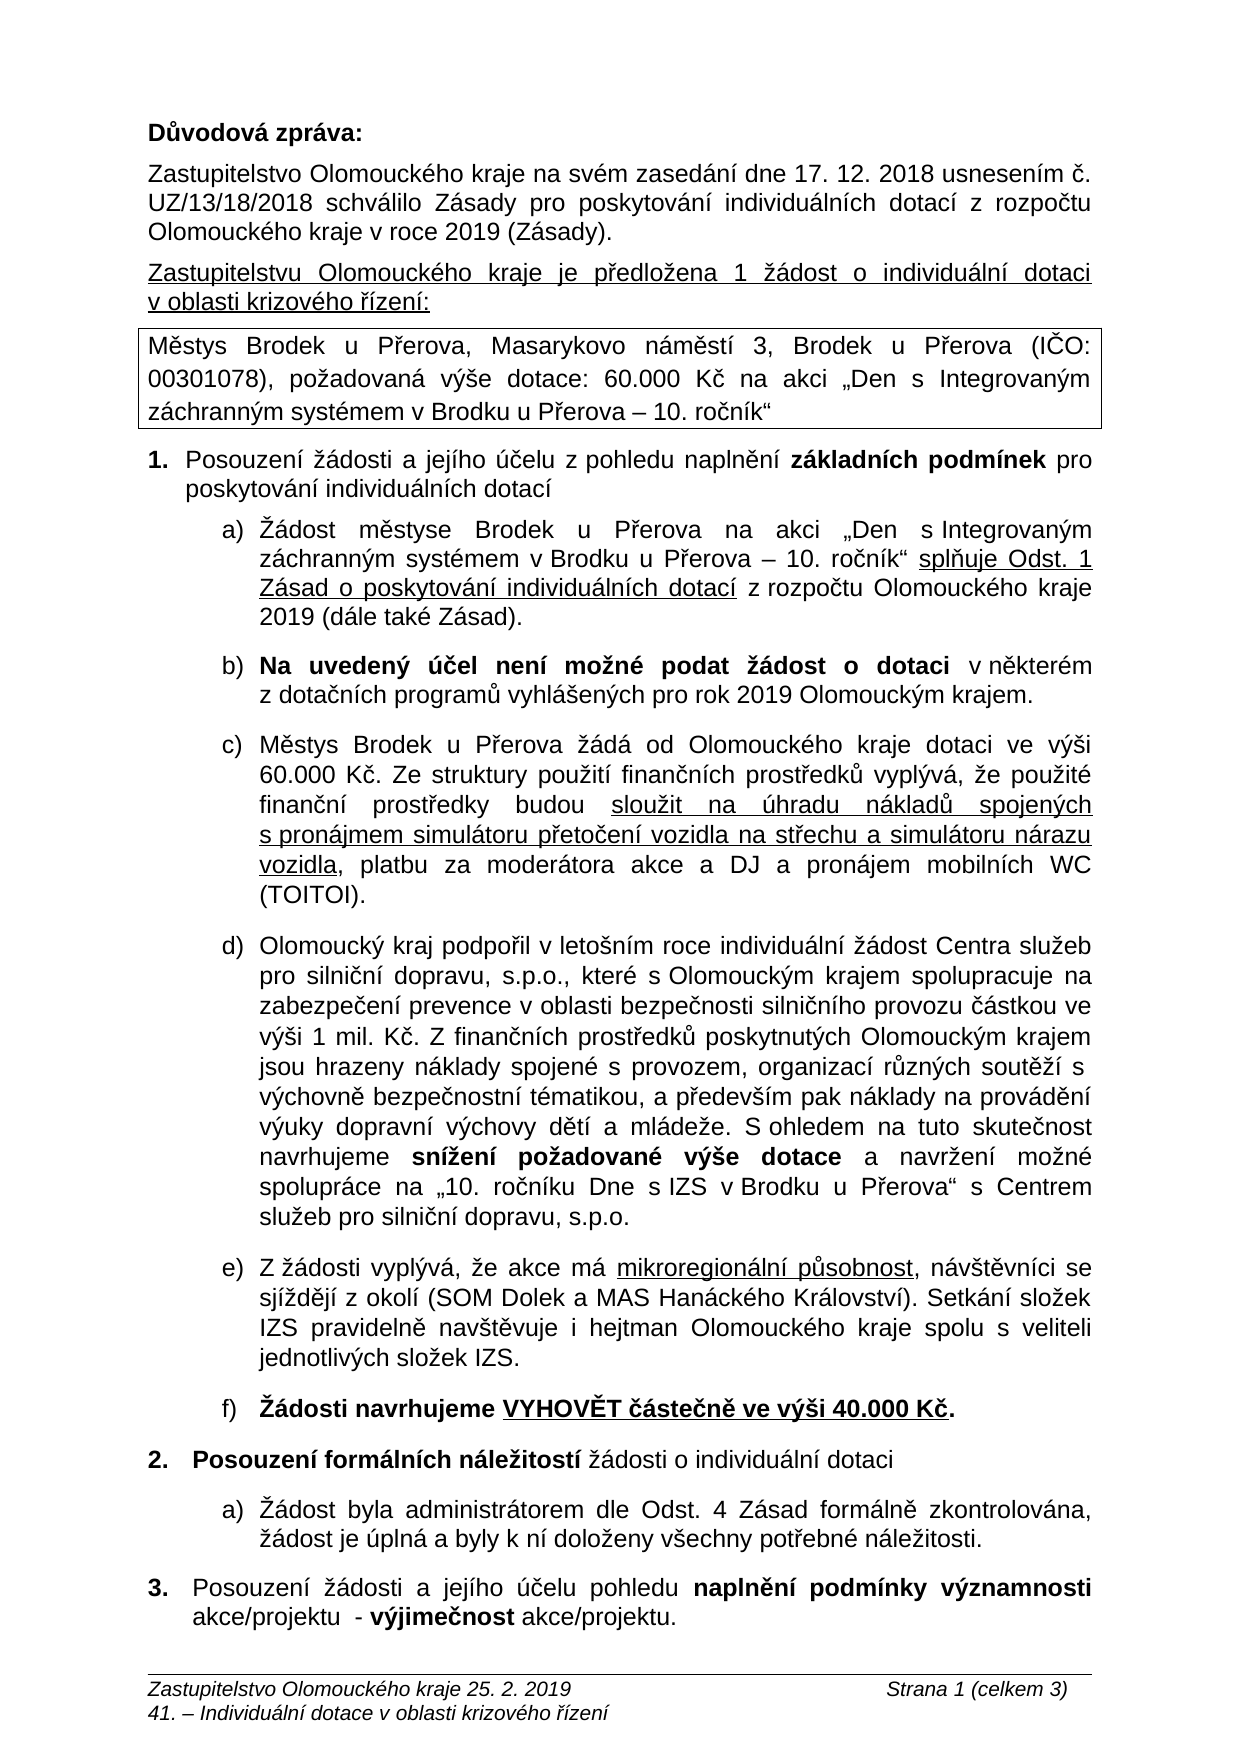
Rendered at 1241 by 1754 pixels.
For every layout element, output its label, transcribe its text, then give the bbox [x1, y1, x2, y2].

list Posouzení žádosti a jejího účelu z pohledu naplnění základních podmínek pro poskytování individuálních dotací [148, 446, 1092, 503]
text Zastupitelstvo Olomouckého kraje na svém zasedání dne 17. 12. 2018 usnesením č. UZ/13/18/2018 schválilo Zásady pro poskytování individuálních dotací z rozpočtu Olomouckého kraje v roce 2019 (Zásady). [148, 159, 1092, 245]
list Žádost byla administrátorem dle Odst. 4 Zásad formálně zkontrolována, žádost je úplná a byly k ní doloženy všechny potřebné náležitosti. [222, 1495, 1092, 1552]
text Městys Brodek u Přerova, Masarykovo náměstí 3, Brodek u Přerova (IČO: 00301078), požadovaná výše dotace: 60.000 Kč na akci „Den s Integrovaným záchranným systémem v Brodku u Přerova – 10. ročník“ [139, 329, 1101, 428]
list Žádost městyse Brodek u Přerova na akci „Den s Integrovaným záchranným systémem v Brodku u Přerova – 10. ročník“ splňuje Odst. 1 Zásad o poskytování individuálních dotací z rozpočtu Olomouckého kraje 2019 (dále také Zásad). [222, 516, 1092, 631]
list Na uvedený účel není možné podat žádost o dotaci v některém z dotačních programů vyhlášených pro rok 2019 Olomouckým krajem. [222, 651, 1092, 709]
list Olomoucký kraj podpořil v letošním roce individuální žádost Centra služeb pro silniční dopravu, s.p.o., které s Olomouckým krajem spolupracuje na zabezpečení prevence v oblasti bezpečnosti silničního provozu částkou ve výši 1 mil. Kč. Z finančních prostředků poskytnutých Olomouckým krajem jsou hrazeny náklady spojené s provozem, organizací různých soutěží s výchovně bezpečnostní tématikou, a především pak náklady na provádění výuky dopravní výchovy dětí a mládeže. S ohledem na tuto skutečnost navrhujeme snížení požadované výše dotace a navržení možné spolupráce na „10. ročníku Dne s IZS v Brodku u Přerova“ s Centrem služeb pro silniční dopravu, s.p.o. [222, 931, 1092, 1231]
list Posouzení formálních náležitostí žádosti o individuální dotaci [148, 1445, 1092, 1474]
list Žádosti navrhujeme VYHOVĚT částečně ve výši 40.000 Kč. [222, 1394, 1092, 1423]
text Zastupitelstvu Olomouckého kraje je předložena 1 žádost o individuální dotaci v oblasti krizového řízení: [148, 284, 1092, 315]
list Z žádosti vyplývá, že akce má mikroregionální působnost, návštěvníci se sjíždějí z okolí (SOM Dolek a MAS Hanáckého Království). Setkání složek IZS pravidelně navštěvuje i hejtman Olomouckého kraje spolu s veliteli jednotlivých složek IZS. [222, 1253, 1092, 1372]
text Důvodová zpráva: [148, 118, 1092, 147]
list Posouzení žádosti a jejího účelu pohledu naplnění podmínky významnosti akce/projektu - výjimečnost akce/projektu. [148, 1573, 1092, 1631]
list Městys Brodek u Přerova žádá od Olomouckého kraje dotaci ve výši 60.000 Kč. Ze struktury použití finančních prostředků vyplývá, že použité finanční prostředky budou sloužit na úhradu nákladů spojených s pronájmem simulátoru přetočení vozidla na střechu a simulátoru nárazu vozidla, platbu za moderátora akce a DJ a pronájem mobilních WC (TOITOI). [222, 730, 1092, 909]
text Zastupitelstvu Olomouckého kraje je předložena 1 žádost o individuální dotaci v oblasti krizového řízení: [148, 258, 1092, 283]
